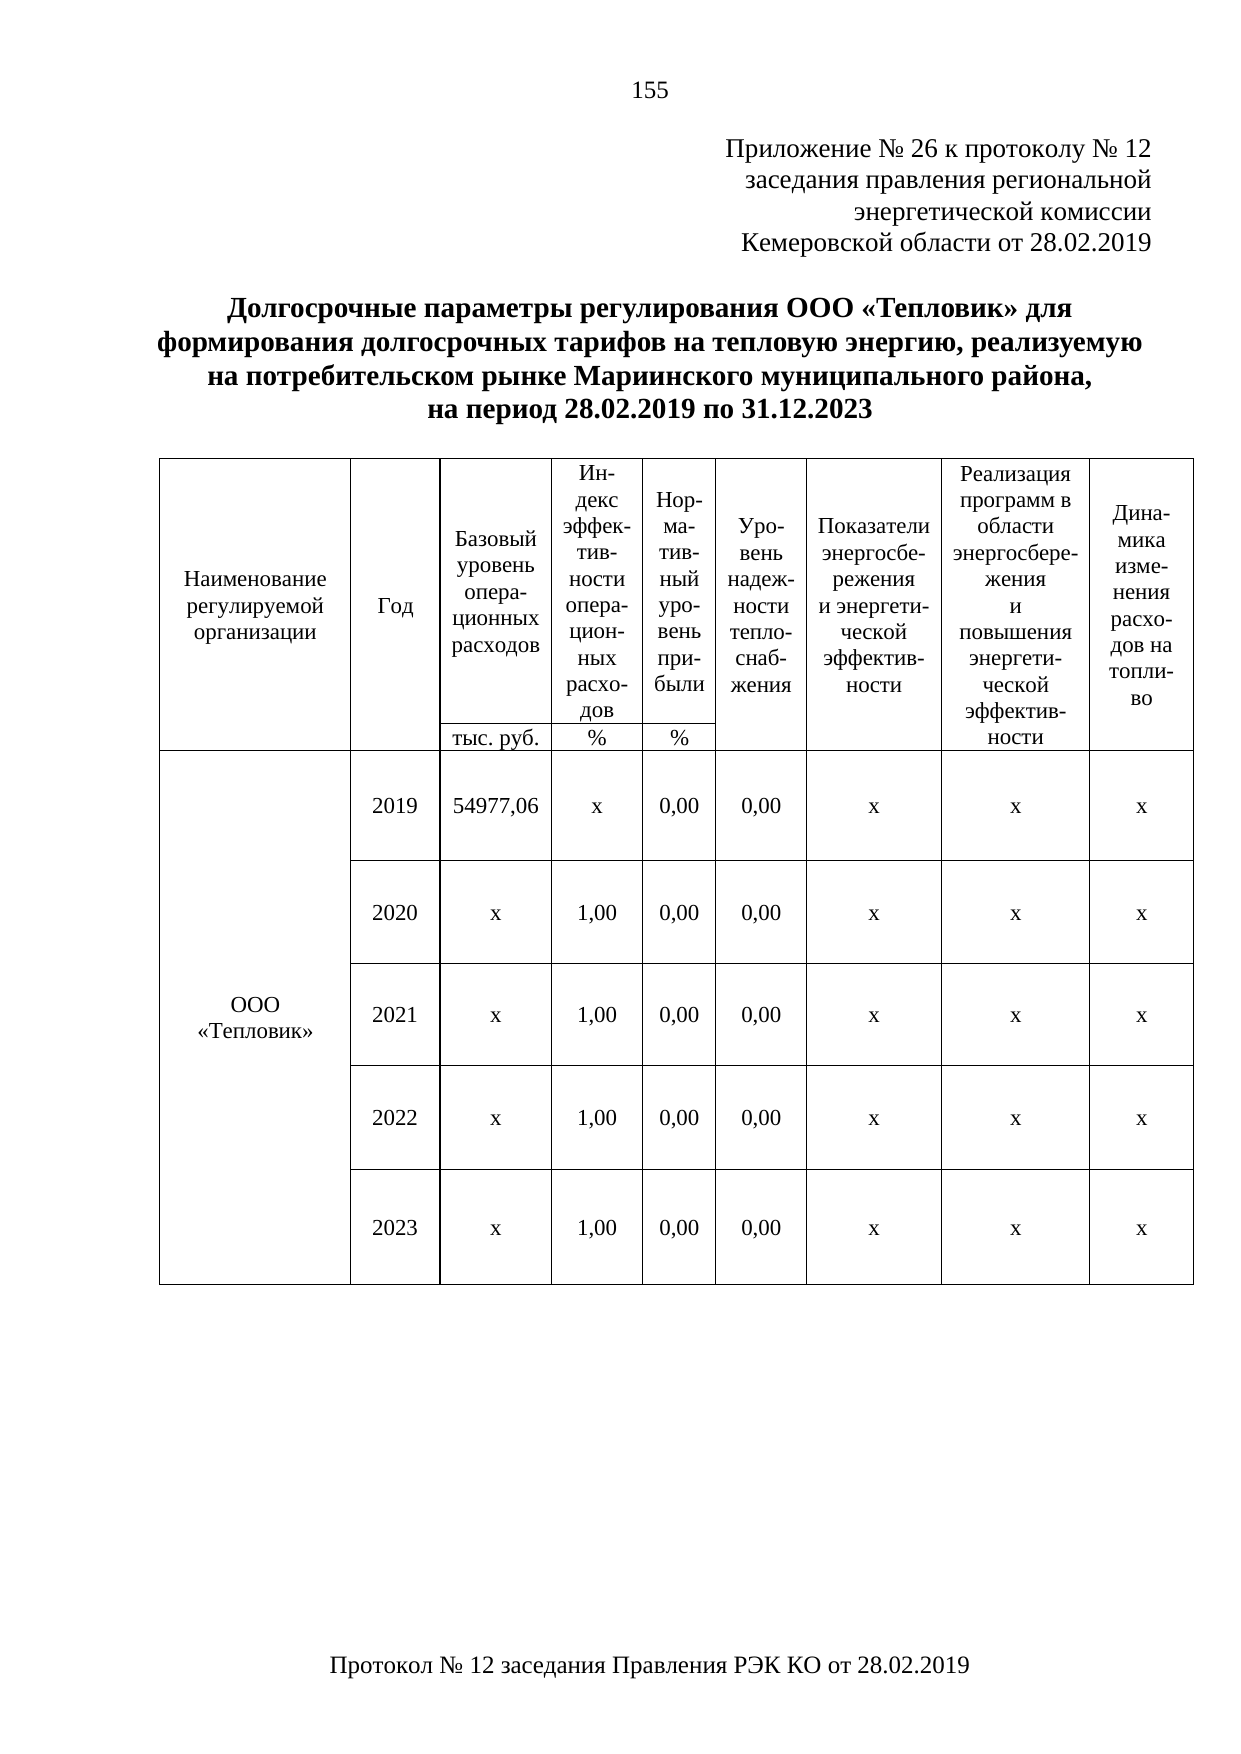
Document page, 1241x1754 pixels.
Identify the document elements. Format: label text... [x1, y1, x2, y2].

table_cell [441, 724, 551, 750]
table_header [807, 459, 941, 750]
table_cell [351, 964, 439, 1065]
text Кемеровской области от 28.02.2019 [148, 226, 1152, 257]
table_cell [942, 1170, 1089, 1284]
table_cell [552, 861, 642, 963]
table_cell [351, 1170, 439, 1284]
text энергетической комиссии [148, 195, 1152, 226]
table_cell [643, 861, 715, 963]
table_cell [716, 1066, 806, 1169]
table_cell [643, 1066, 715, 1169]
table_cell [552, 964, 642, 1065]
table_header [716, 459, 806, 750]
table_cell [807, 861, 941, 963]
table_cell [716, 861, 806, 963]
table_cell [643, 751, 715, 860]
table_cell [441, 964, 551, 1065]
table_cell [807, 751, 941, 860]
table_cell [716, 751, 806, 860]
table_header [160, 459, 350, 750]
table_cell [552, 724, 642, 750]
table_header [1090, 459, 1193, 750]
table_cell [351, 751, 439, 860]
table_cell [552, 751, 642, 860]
text на потребительском рынке Мариинского муниципального района, на период 28.02.2019 по 31.12.2023 [148, 358, 1152, 425]
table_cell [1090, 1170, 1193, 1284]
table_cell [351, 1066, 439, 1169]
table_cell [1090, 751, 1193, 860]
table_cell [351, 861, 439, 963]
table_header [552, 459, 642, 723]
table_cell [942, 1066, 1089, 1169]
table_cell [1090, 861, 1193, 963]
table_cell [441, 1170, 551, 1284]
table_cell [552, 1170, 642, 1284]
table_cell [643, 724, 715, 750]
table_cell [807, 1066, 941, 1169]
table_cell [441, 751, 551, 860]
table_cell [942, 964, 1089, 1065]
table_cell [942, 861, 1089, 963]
text Приложение № 26 к протоколу № 12 [148, 132, 1152, 164]
text заседания правления региональной [148, 164, 1152, 195]
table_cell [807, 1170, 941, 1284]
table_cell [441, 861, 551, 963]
text Долгосрочные параметры регулирования ООО «Тепловик» для формирования долгосрочных тарифов на тепловую энергию, реализуемую [148, 291, 1152, 358]
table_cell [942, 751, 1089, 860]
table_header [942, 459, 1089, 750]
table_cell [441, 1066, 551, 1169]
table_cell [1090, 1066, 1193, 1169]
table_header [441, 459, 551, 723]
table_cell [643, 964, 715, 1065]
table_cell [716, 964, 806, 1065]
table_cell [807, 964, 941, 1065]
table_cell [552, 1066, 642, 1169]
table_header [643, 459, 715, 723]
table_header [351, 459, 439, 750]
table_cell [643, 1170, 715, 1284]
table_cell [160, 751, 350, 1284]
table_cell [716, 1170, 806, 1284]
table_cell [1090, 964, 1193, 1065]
